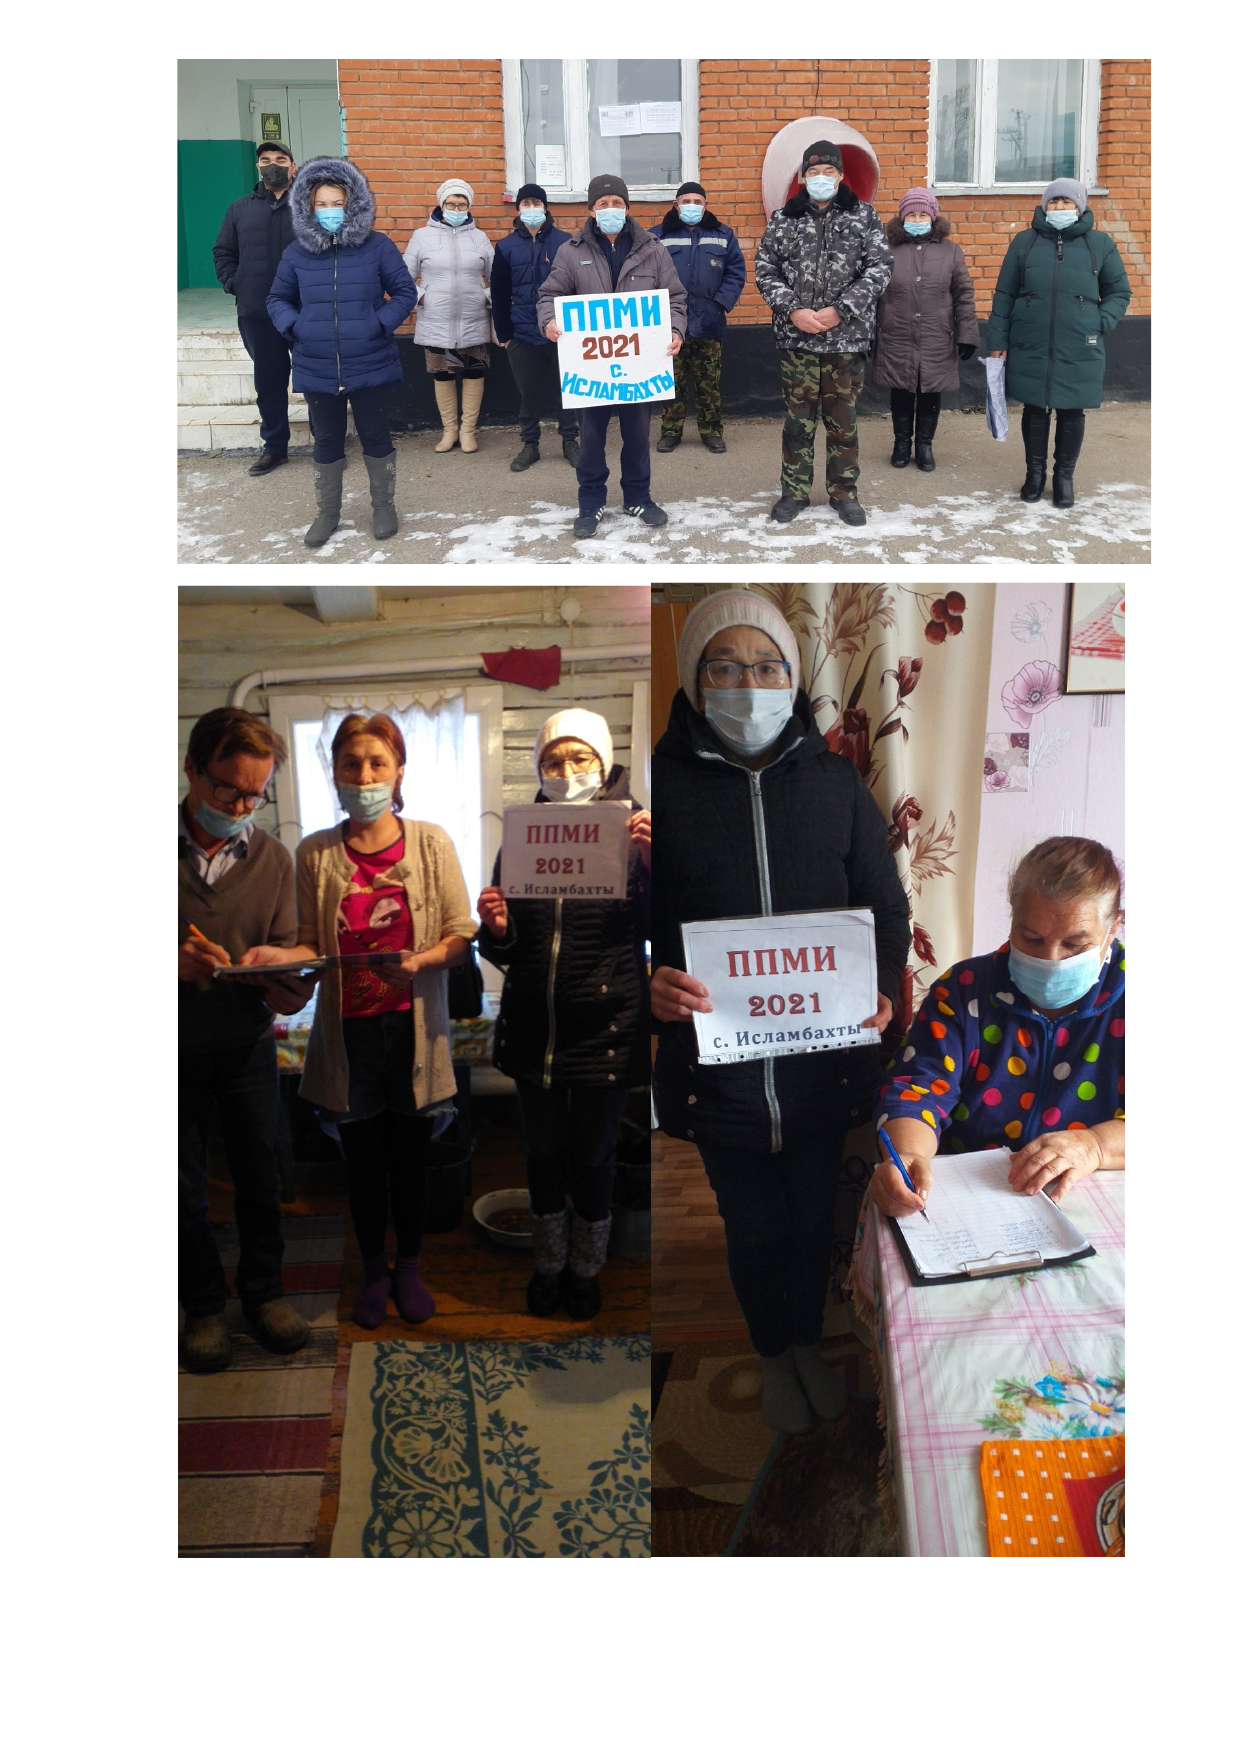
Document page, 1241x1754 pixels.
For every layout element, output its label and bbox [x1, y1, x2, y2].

picture [178, 584, 1125, 1557]
picture [177, 59, 1152, 564]
